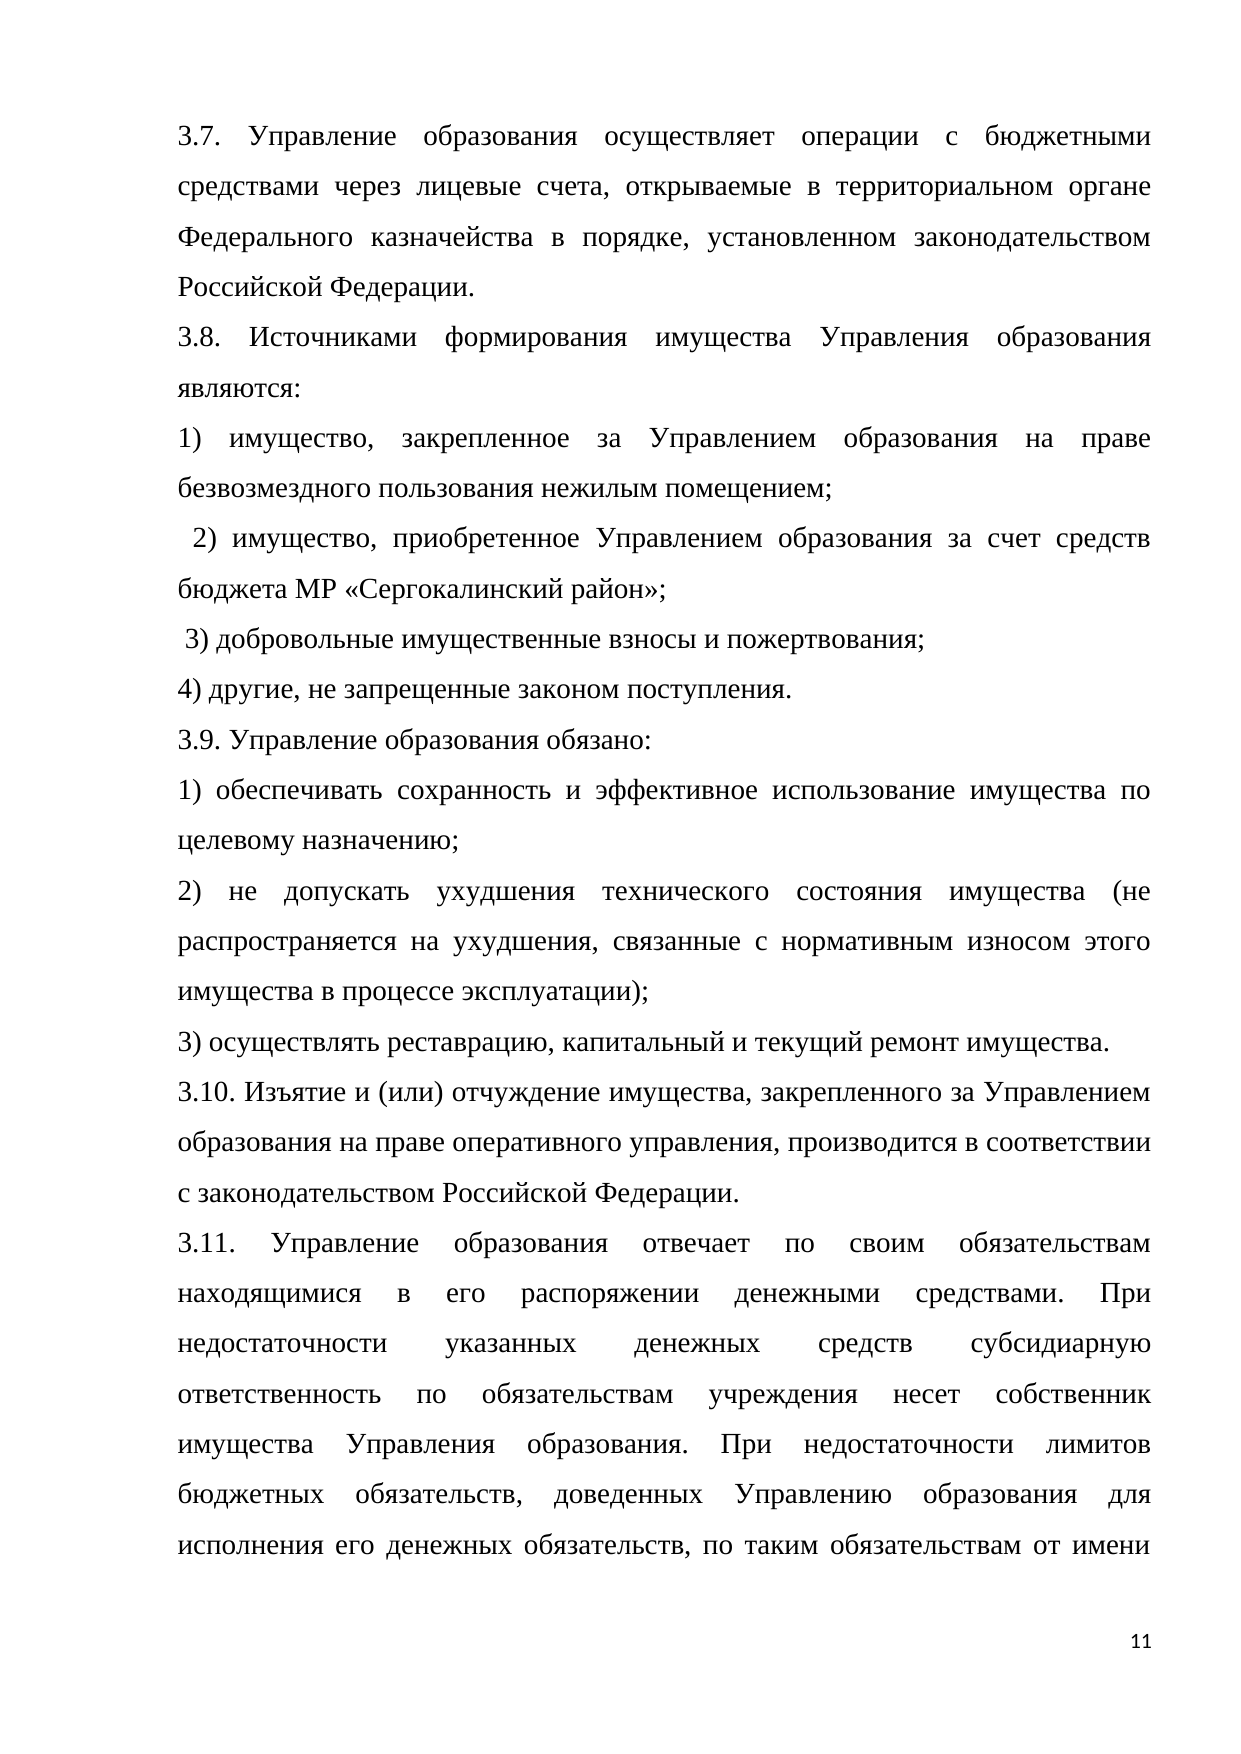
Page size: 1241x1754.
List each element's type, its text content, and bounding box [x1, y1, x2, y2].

text 1) обеспечивать сохранность и эффективное использование имущества по целевому назначению; [177, 772, 1152, 856]
text 2) не допускать ухудшения технического состояния имущества (не распространяется на ухудшения, связанные с нормативным износом этого имущества в процессе эксплуатации); [177, 873, 1152, 1007]
text 3.7. Управление образования осуществляет операции с бюджетными средствами через лицевые счета, открываемые в территориальном органе Федерального казначейства в порядке, установленном законодательством Российской Федерации. [177, 118, 1152, 303]
text 3.9. Управление образования обязано: [177, 722, 1152, 755]
text 3.8. Источниками формирования имущества Управления образования являются: [177, 319, 1152, 403]
text 2) имущество, приобретенное Управлением образования за счет средств бюджета МР «Сергокалинский район»; [177, 521, 1152, 604]
text 3) добровольные имущественные взносы и пожертвования; [177, 621, 1152, 655]
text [177, 1225, 1152, 1560]
text 3) осуществлять реставрацию, капитальный и текущий ремонт имущества. [177, 1024, 1152, 1057]
text 1) имущество, закрепленное за Управлением образования на праве безвозмездного пользования нежилым помещением; [177, 420, 1152, 504]
text 3.10. Изъятие и (или) отчуждение имущества, закрепленного за Управлением образования на праве оперативного управления, производится в соответствии с законодательством Российской Федерации. [177, 1074, 1152, 1208]
text 4) другие, не запрещенные законом поступления. [177, 672, 1152, 705]
